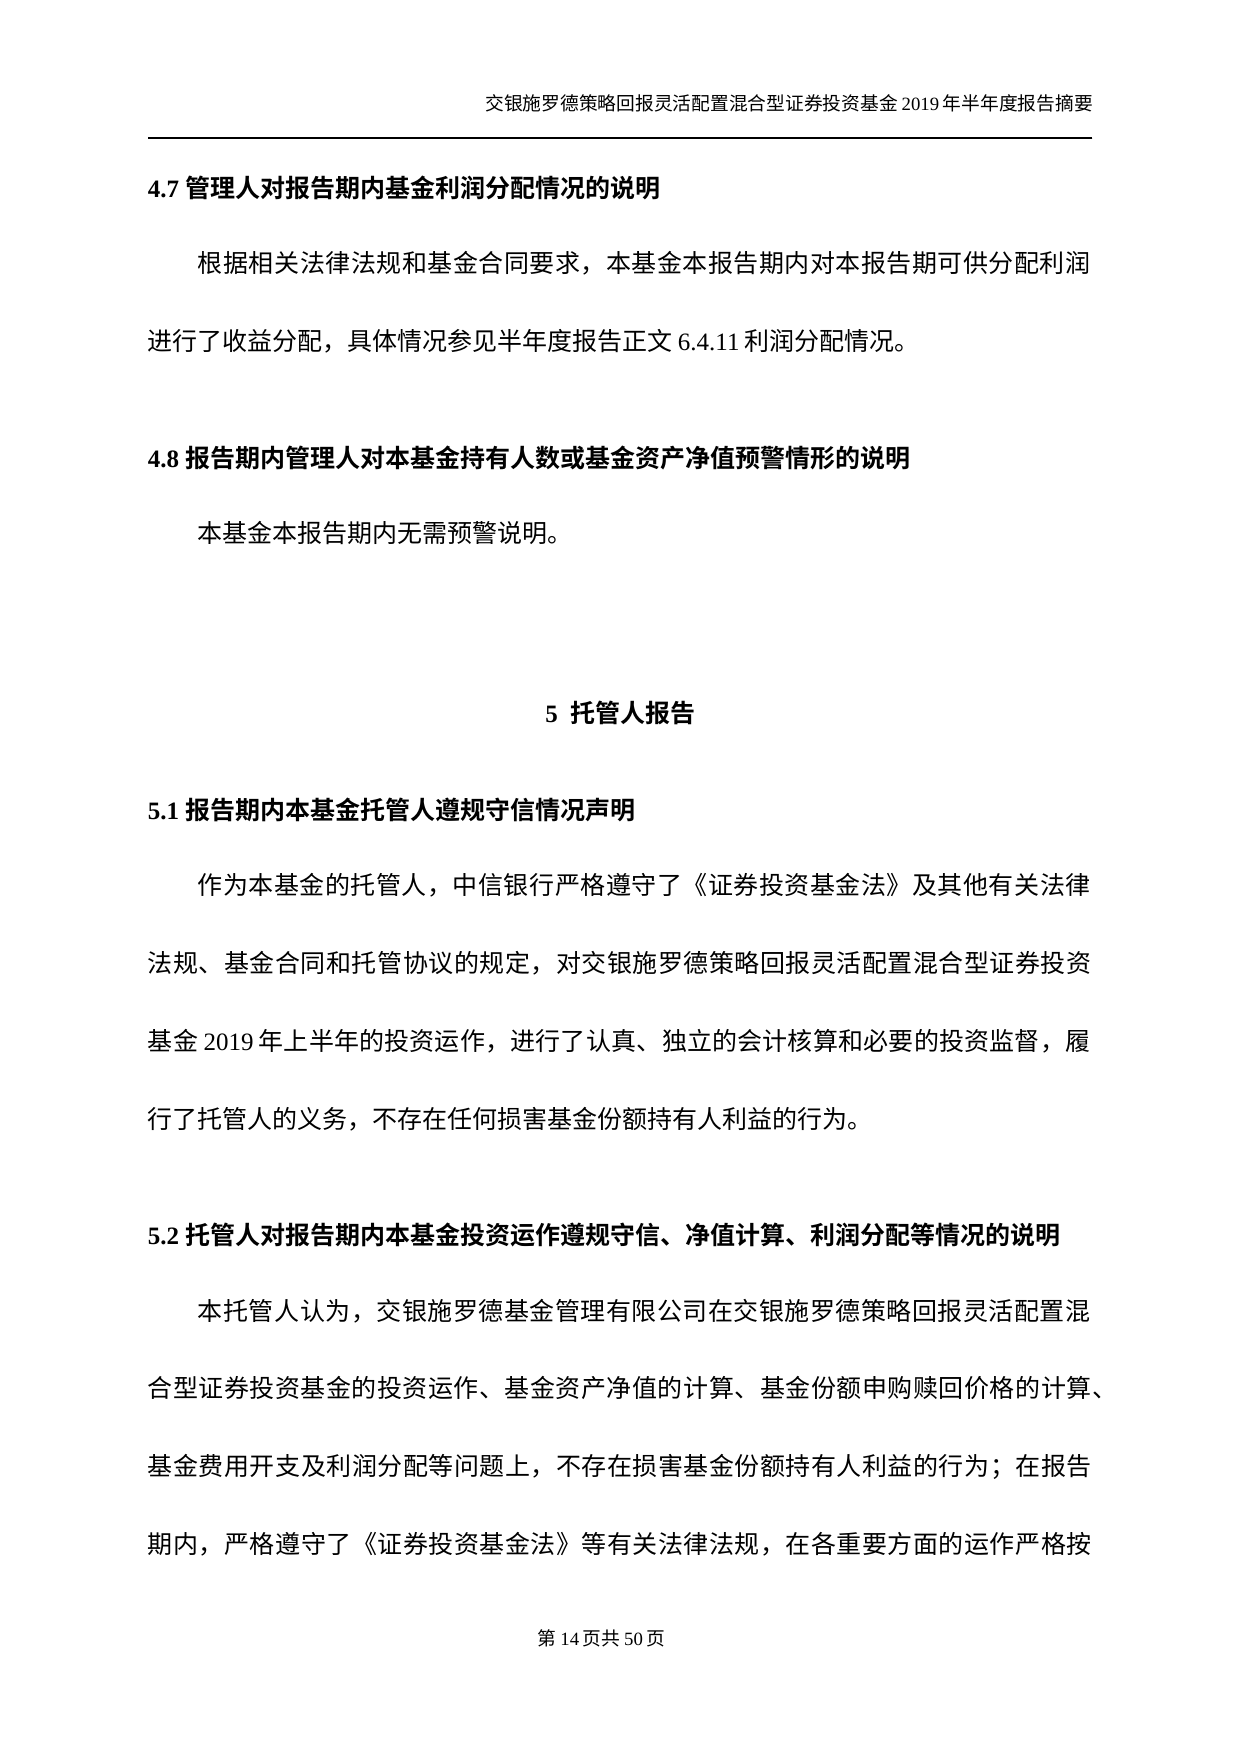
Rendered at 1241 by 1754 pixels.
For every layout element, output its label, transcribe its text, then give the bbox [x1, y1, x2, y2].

subtitle 5 托管人报告 [148, 679, 1092, 744]
text 作为本基金的托管人，中信银行严格遵守了《证券投资基金法》及其他有关法律法规、基金合同和托管协议的规定，对交银施罗德策略回报灵活配置混合型证券投资基金2019年上半年的投资运作，进行了认真、独立的会计核算和必要的投资监督，履行了托管人的义务，不存在任何损害基金份额持有人利益的行为。 [148, 851, 1092, 1150]
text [148, 1277, 1092, 1575]
subtitle 4.7 管理人对报告期内基金利润分配情况的说明 [148, 154, 1092, 219]
subtitle 5.2 托管人对报告期内本基金投资运作遵规守信、净值计算、利润分配等情况的说明 [148, 1201, 1092, 1266]
subtitle 4.8 报告期内管理人对本基金持有人数或基金资产净值预警情形的说明 [148, 424, 1092, 489]
subtitle 5.1 报告期内本基金托管人遵规守信情况声明 [148, 776, 1092, 841]
text 根据相关法律法规和基金合同要求，本基金本报告期内对本报告期可供分配利润进行了收益分配，具体情况参见半年度报告正文6.4.11利润分配情况。 [148, 229, 1092, 372]
text 本基金本报告期内无需预警说明。 [148, 499, 1092, 564]
